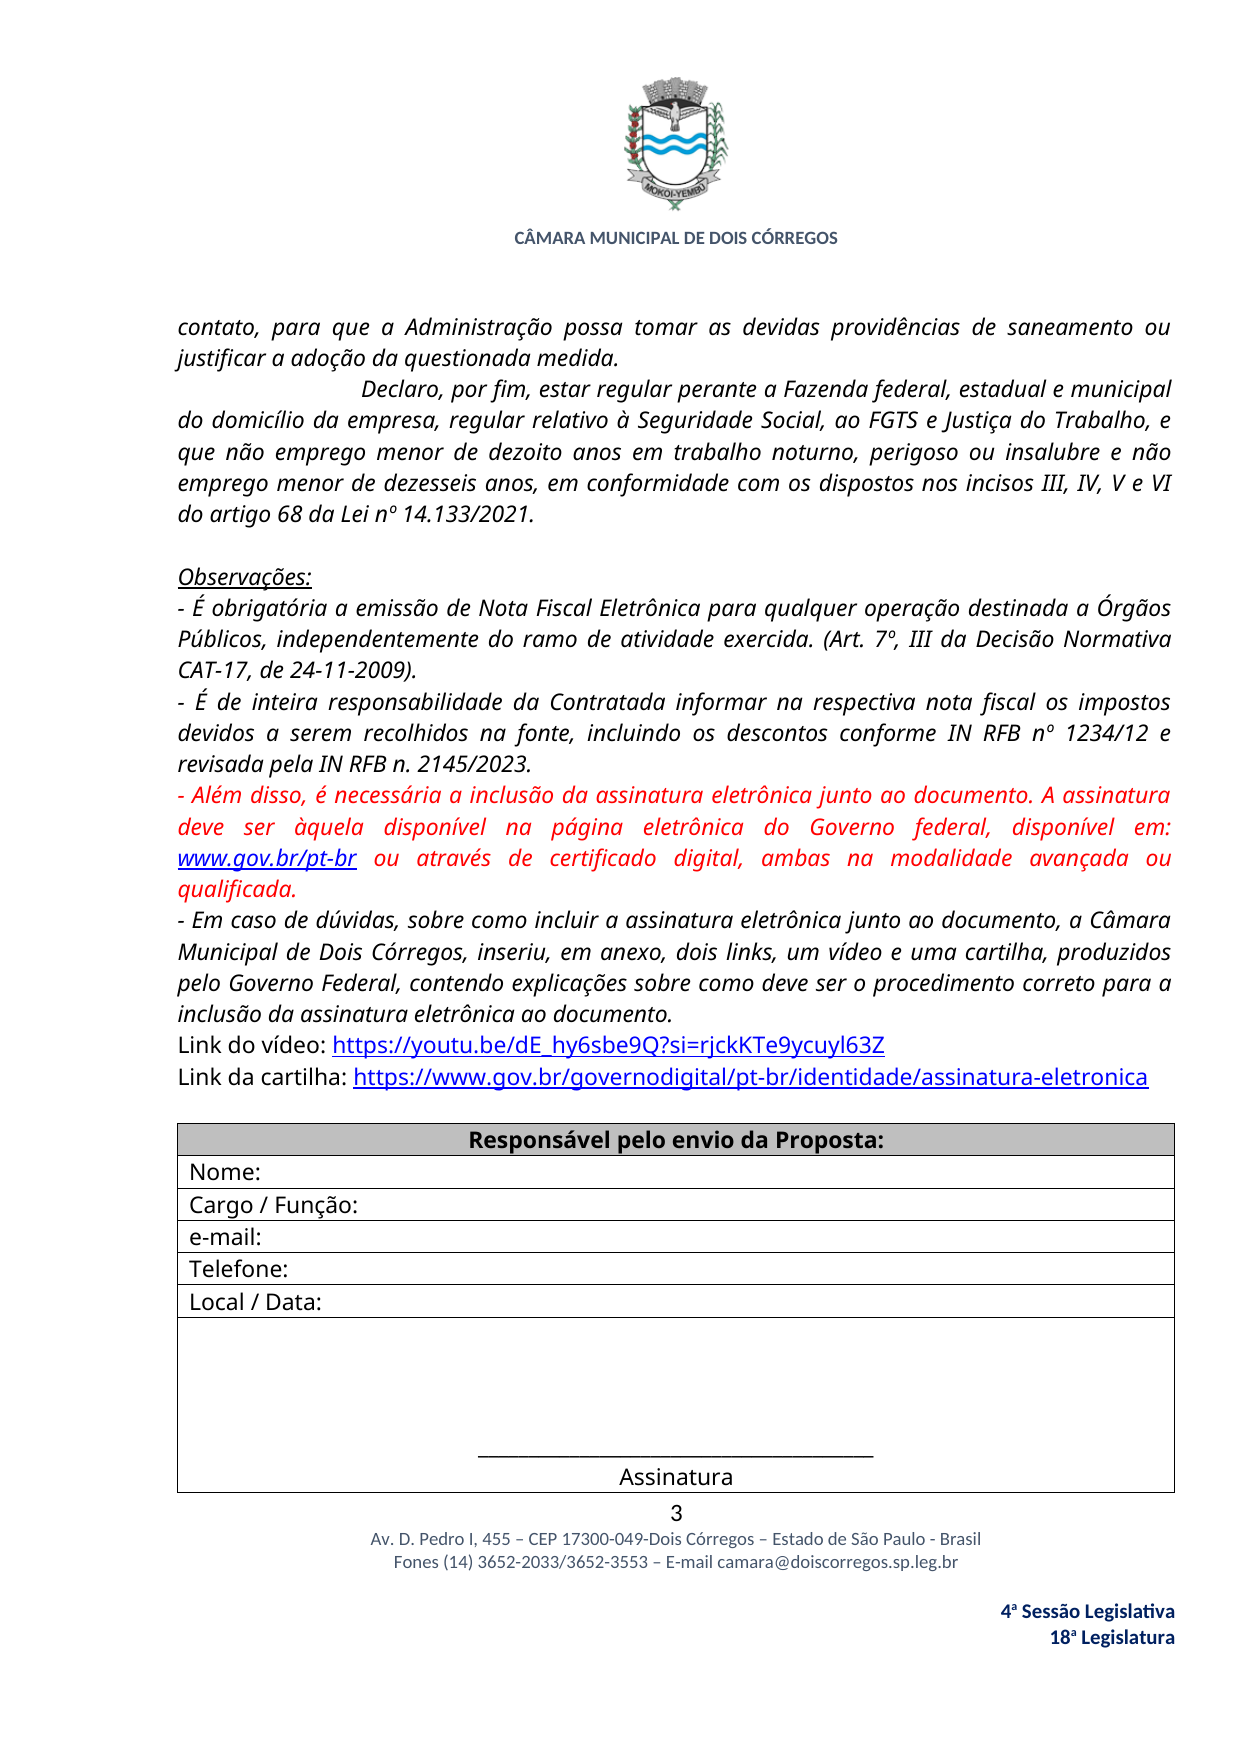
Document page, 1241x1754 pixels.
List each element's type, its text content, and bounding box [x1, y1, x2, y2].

text - Além disso, é necessária a inclusão da assinatura eletrônica junto ao documento. A assinatura deve ser àquela disponível na página eletrônica do Governo federal, disponível em: www.gov.br/pt-br ou através de certificado digital, ambas na modalidade avançada ou qualificada. [177, 779, 1175, 904]
text - Em caso de dúvidas, sobre como incluir a assinatura eletrônica junto ao documento, a Câmara Municipal de Dois Córregos, inseriu, em anexo, dois links, um vídeo e uma cartilha, produzidos pelo Governo Federal, contendo explicações sobre como deve ser o procedimento correto para a inclusão da assinatura eletrônica ao documento. [177, 904, 1175, 1029]
picture [621, 76, 732, 214]
table_header Responsável pelo envio da Proposta: [178, 1124, 1174, 1155]
text Link do vídeo: https://youtu.be/dE_hy6sbe9Q?si=rjckKTe9ycuyl63Z [177, 1029, 1175, 1060]
table_cell Telefone: [178, 1253, 1174, 1284]
table_cell Local / Data: [178, 1285, 1174, 1317]
text Declaro, por fim, estar regular perante a Fazenda federal, estadual e municipal do domicílio da empresa, regular relativo à Seguridade Social, ao FGTS e Justiça do Trabalho, e que não emprego menor de dezoito anos em trabalho noturno, perigoso ou insalubre e não emprego menor de dezesseis anos, em conformidade com os dispostos nos incisos III, IV, V e VI do artigo 68 da Lei nº 14.133/2021. [177, 373, 1175, 529]
table_cell _______________________________________ Assinatura [178, 1318, 1174, 1492]
text - É obrigatória a emissão de Nota Fiscal Eletrônica para qualquer operação destinada a Órgãos Públicos, independentemente do ramo de atividade exercida. (Art. 7º, III da Decisão Normativa CAT-17, de 24-11-2009). [177, 592, 1175, 685]
text - É de inteira responsabilidade da Contratada informar na respectiva nota fiscal os impostos devidos a serem recolhidos na fonte, incluindo os descontos conforme IN RFB nº 1234/12 e revisada pela IN RFB n. 2145/2023. [177, 685, 1175, 779]
table_cell e-mail: [178, 1221, 1174, 1252]
text Observações: [177, 560, 1175, 592]
text Link da cartilha: https://www.gov.br/governodigital/pt-br/identidade/assinatura-eletronica [177, 1060, 1175, 1092]
table_cell Nome: [178, 1156, 1174, 1187]
table_cell Cargo / Função: [178, 1189, 1174, 1220]
